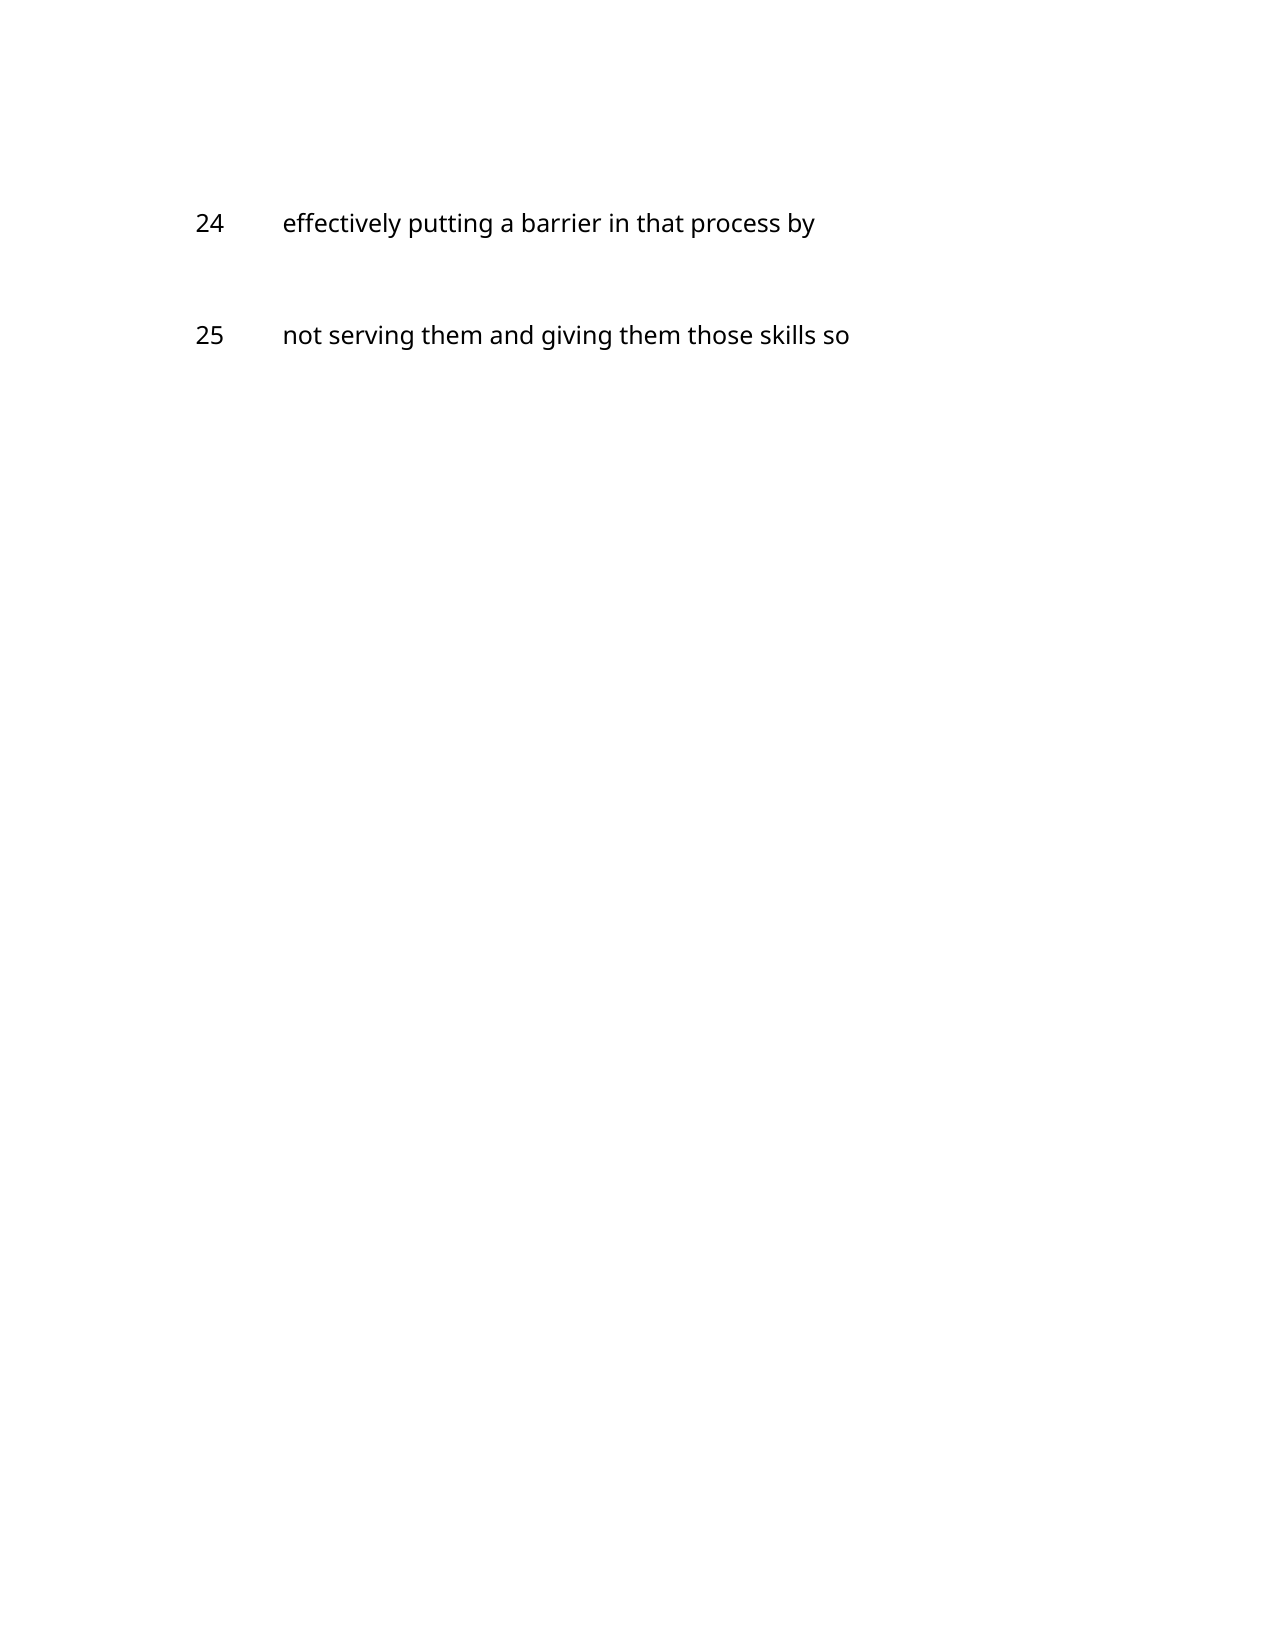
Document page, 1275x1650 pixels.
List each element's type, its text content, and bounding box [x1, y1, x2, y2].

text 24 effectively putting a barrier in that process by [150, 206, 1125, 240]
text 25 not serving them and giving them those skills so [150, 317, 1125, 352]
